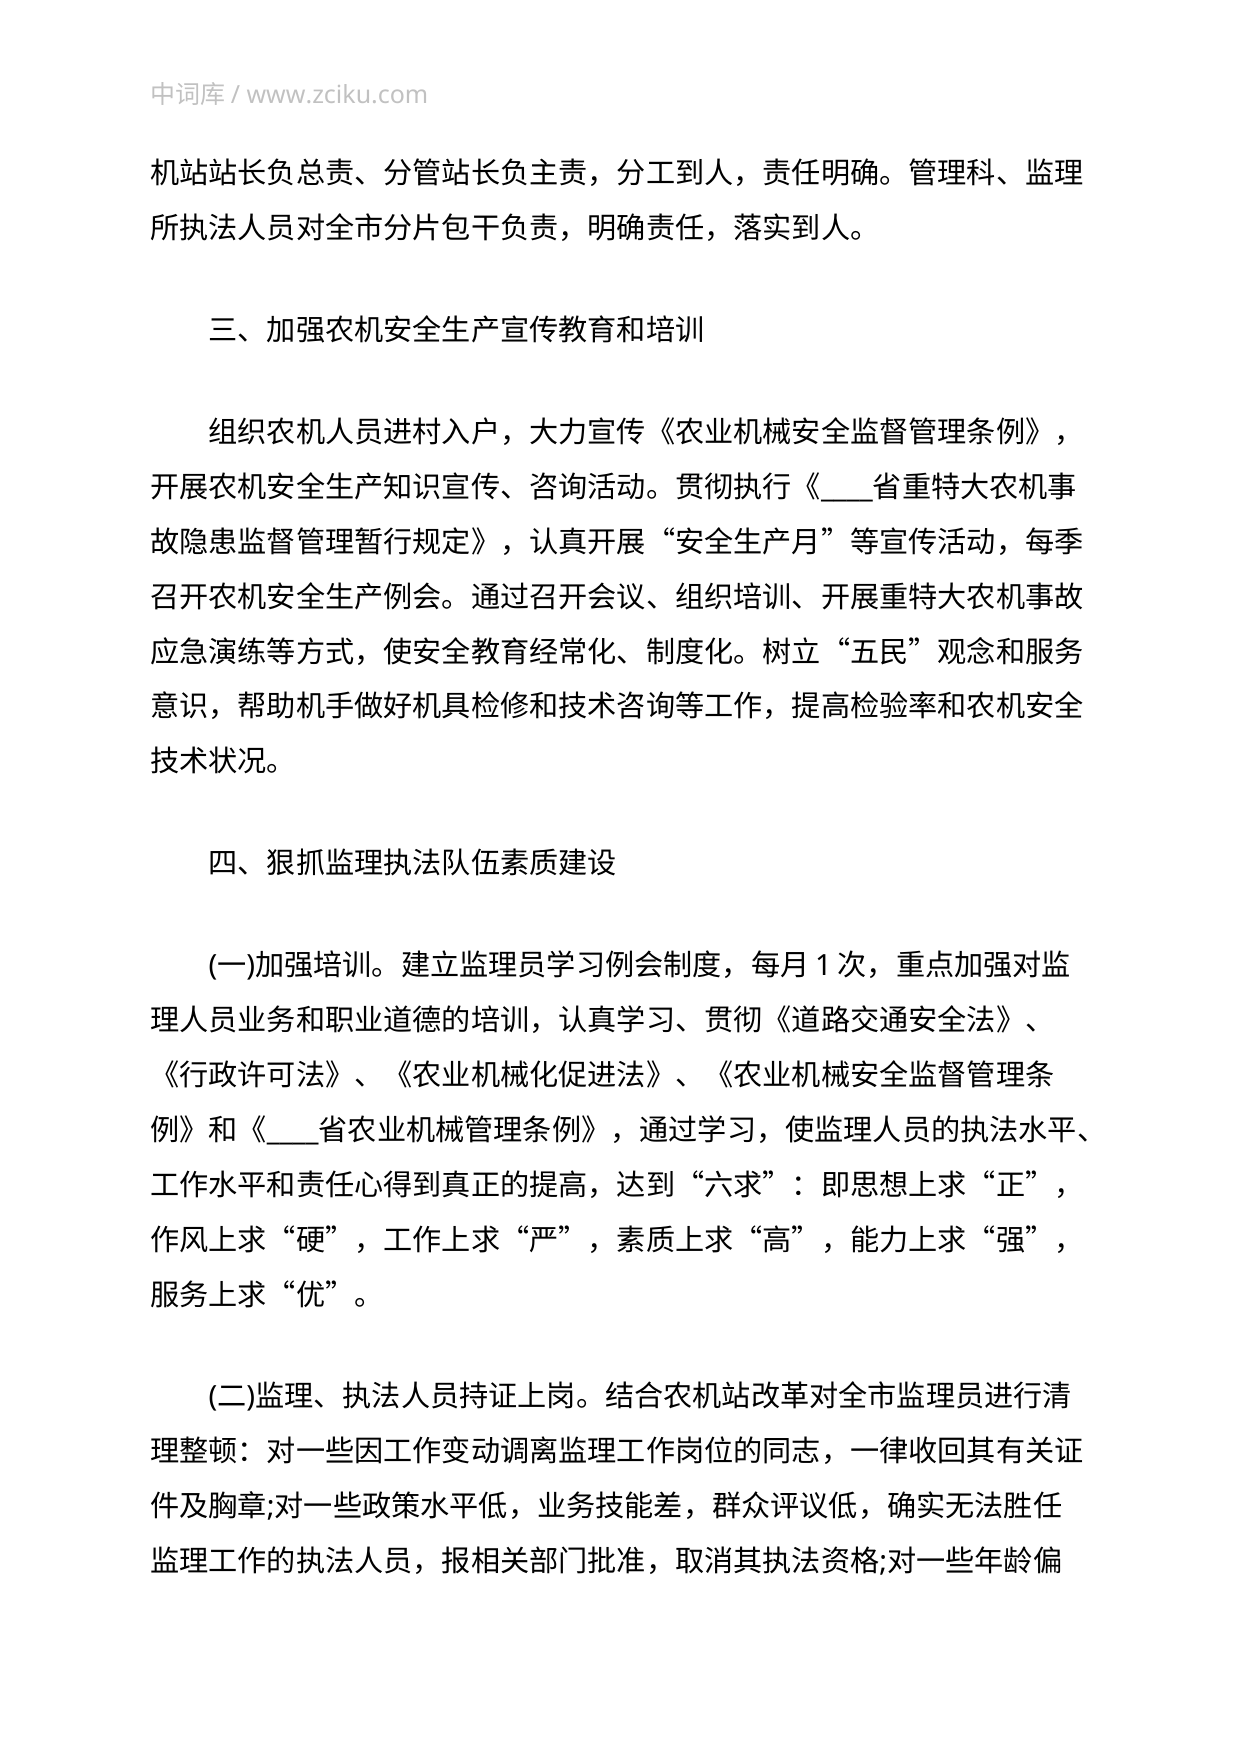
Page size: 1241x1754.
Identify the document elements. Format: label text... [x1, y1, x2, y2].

text (一)加强培训。建立监理员学习例会制度，每月1次，重点加强对监理人员业务和职业道德的培训，认真学习、贯彻《道路交通安全法》、《行政许可法》、《农业机械化促进法》、《农业机械安全监督管理条例》和《____省农业机械管理条例》，通过学习，使监理人员的执法水平、工作水平和责任心得到真正的提高，达到“六求”：即思想上求“正”，作风上求“硬”，工作上求“严”，素质上求“高”，能力上求“强”，服务上求“优”。 [150, 941, 1090, 1313]
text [150, 150, 1090, 247]
text 三、加强农机安全生产宣传教育和培训 [150, 307, 1090, 349]
text 组织农机人员进村入户，大力宣传《农业机械安全监督管理条例》，开展农机安全生产知识宣传、咨询活动。贯彻执行《____省重特大农机事故隐患监督管理暂行规定》，认真开展“安全生产月”等宣传活动，每季召开农机安全生产例会。通过召开会议、组织培训、开展重特大农机事故应急演练等方式，使安全教育经常化、制度化。树立“五民”观念和服务意识，帮助机手做好机具检修和技术咨询等工作，提高检验率和农机安全技术状况。 [150, 408, 1090, 780]
text 四、狠抓监理执法队伍素质建设 [150, 840, 1090, 882]
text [150, 1373, 1090, 1580]
